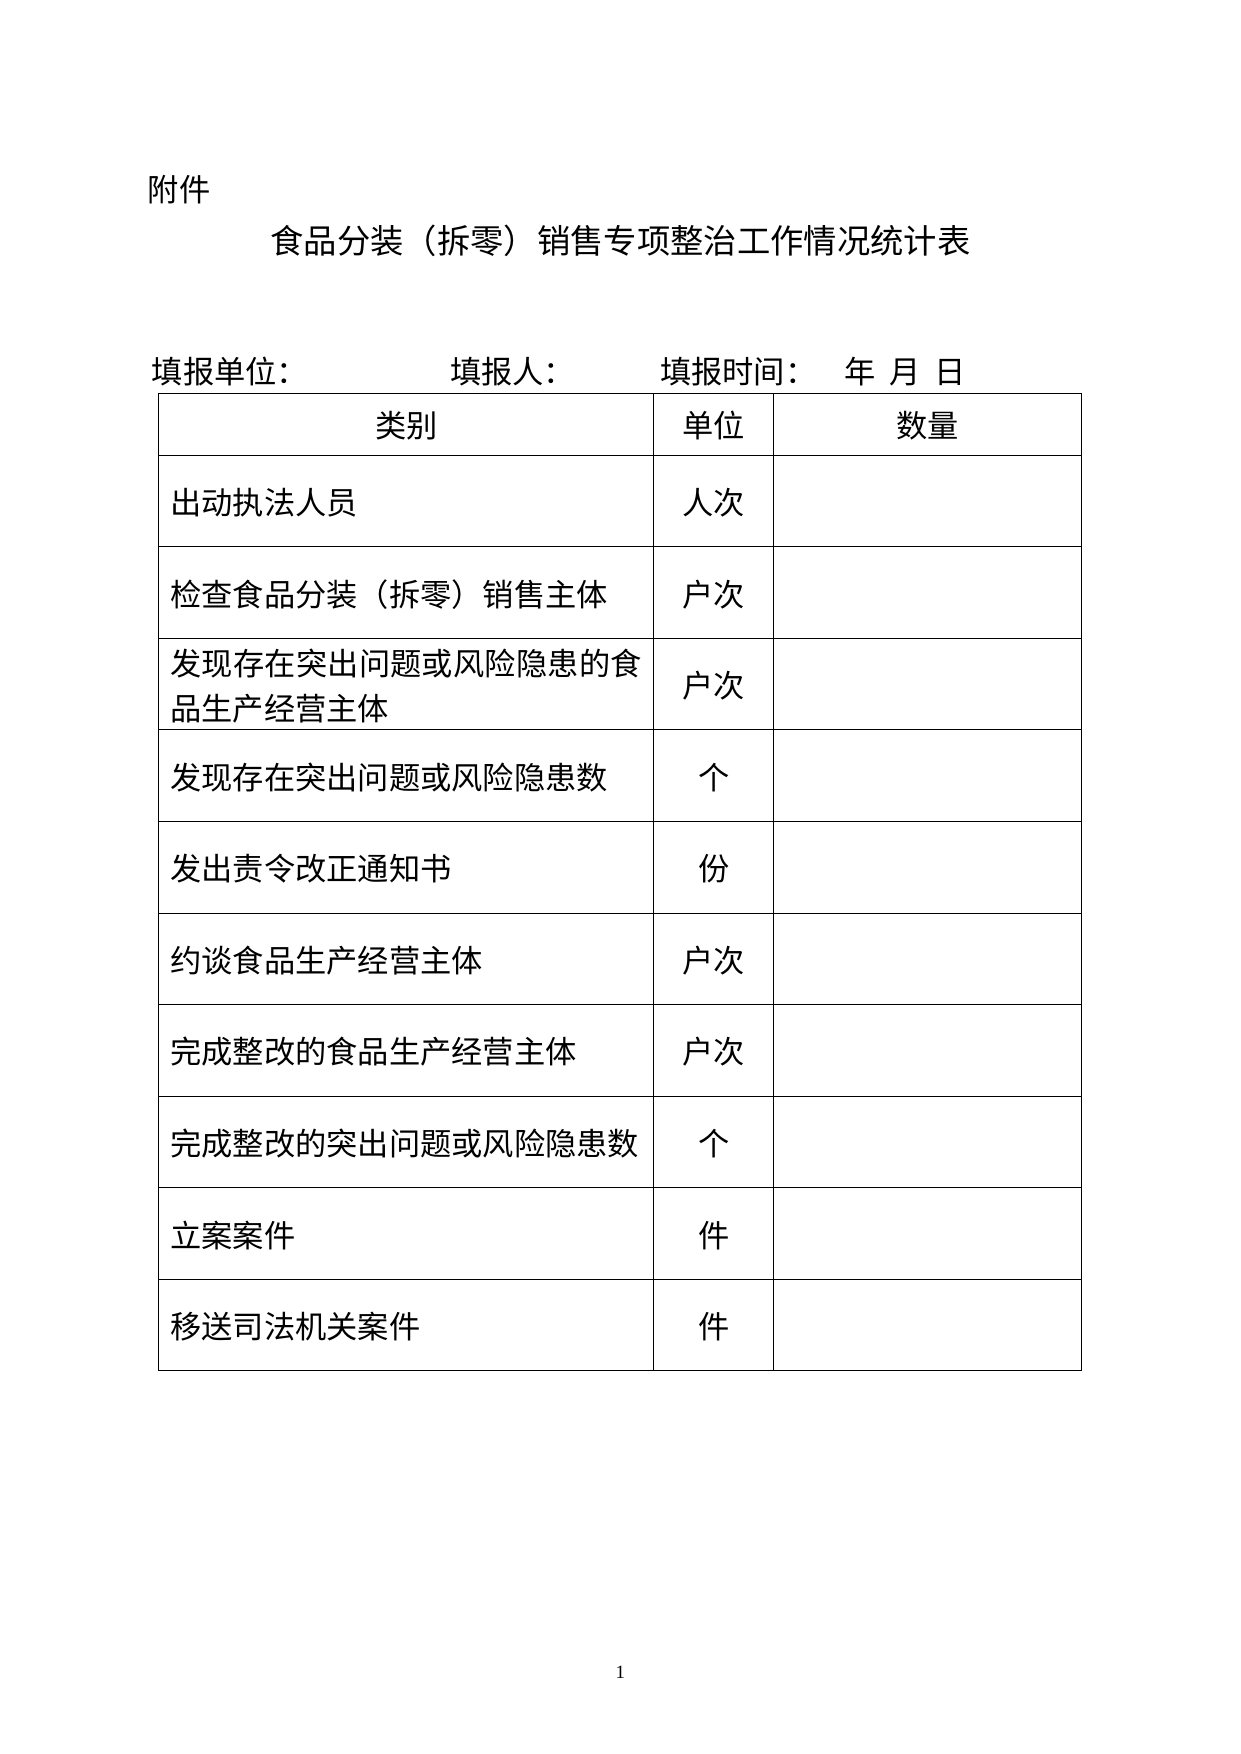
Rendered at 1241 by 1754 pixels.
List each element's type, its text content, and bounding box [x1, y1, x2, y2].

table_cell 户次 [654, 639, 773, 729]
text 食品分装（拆零）销售专项整治工作情况统计表 [148, 215, 1092, 263]
table_cell [774, 914, 1081, 1004]
table_header 单位 [654, 394, 773, 455]
table_cell 件 [654, 1280, 773, 1370]
table_cell 个 [654, 1097, 773, 1187]
table_cell 检查食品分装（拆零）销售主体 [159, 547, 653, 638]
table_cell [774, 730, 1081, 821]
table_cell 发现存在突出问题或风险隐患的食品生产经营主体 [159, 639, 653, 729]
table_cell 户次 [654, 547, 773, 638]
table_cell 完成整改的食品生产经营主体 [159, 1005, 653, 1096]
text 填报单位： 填报人： 填报时间： 年 月 日 [152, 347, 1092, 393]
table_header 类别 [159, 394, 653, 455]
table_cell 户次 [654, 914, 773, 1004]
table_cell [774, 456, 1081, 546]
text 附件 [148, 165, 1092, 211]
table_cell [774, 822, 1081, 912]
table_cell [774, 1005, 1081, 1096]
table_cell [774, 639, 1081, 729]
table_cell 件 [654, 1188, 773, 1279]
table_cell [774, 547, 1081, 638]
table_cell 人次 [654, 456, 773, 546]
table_cell 发出责令改正通知书 [159, 822, 653, 912]
table_cell 份 [654, 822, 773, 912]
table_header 数量 [774, 394, 1081, 455]
table_cell [774, 1097, 1081, 1187]
table_cell 户次 [654, 1005, 773, 1096]
table_cell 约谈食品生产经营主体 [159, 914, 653, 1004]
table_cell 发现存在突出问题或风险隐患数 [159, 730, 653, 821]
table_cell 移送司法机关案件 [159, 1280, 653, 1370]
table_cell [774, 1188, 1081, 1279]
table_cell 个 [654, 730, 773, 821]
table_cell 完成整改的突出问题或风险隐患数 [159, 1097, 653, 1187]
table_cell 出动执法人员 [159, 456, 653, 546]
table_cell [774, 1280, 1081, 1370]
table_cell 立案案件 [159, 1188, 653, 1279]
